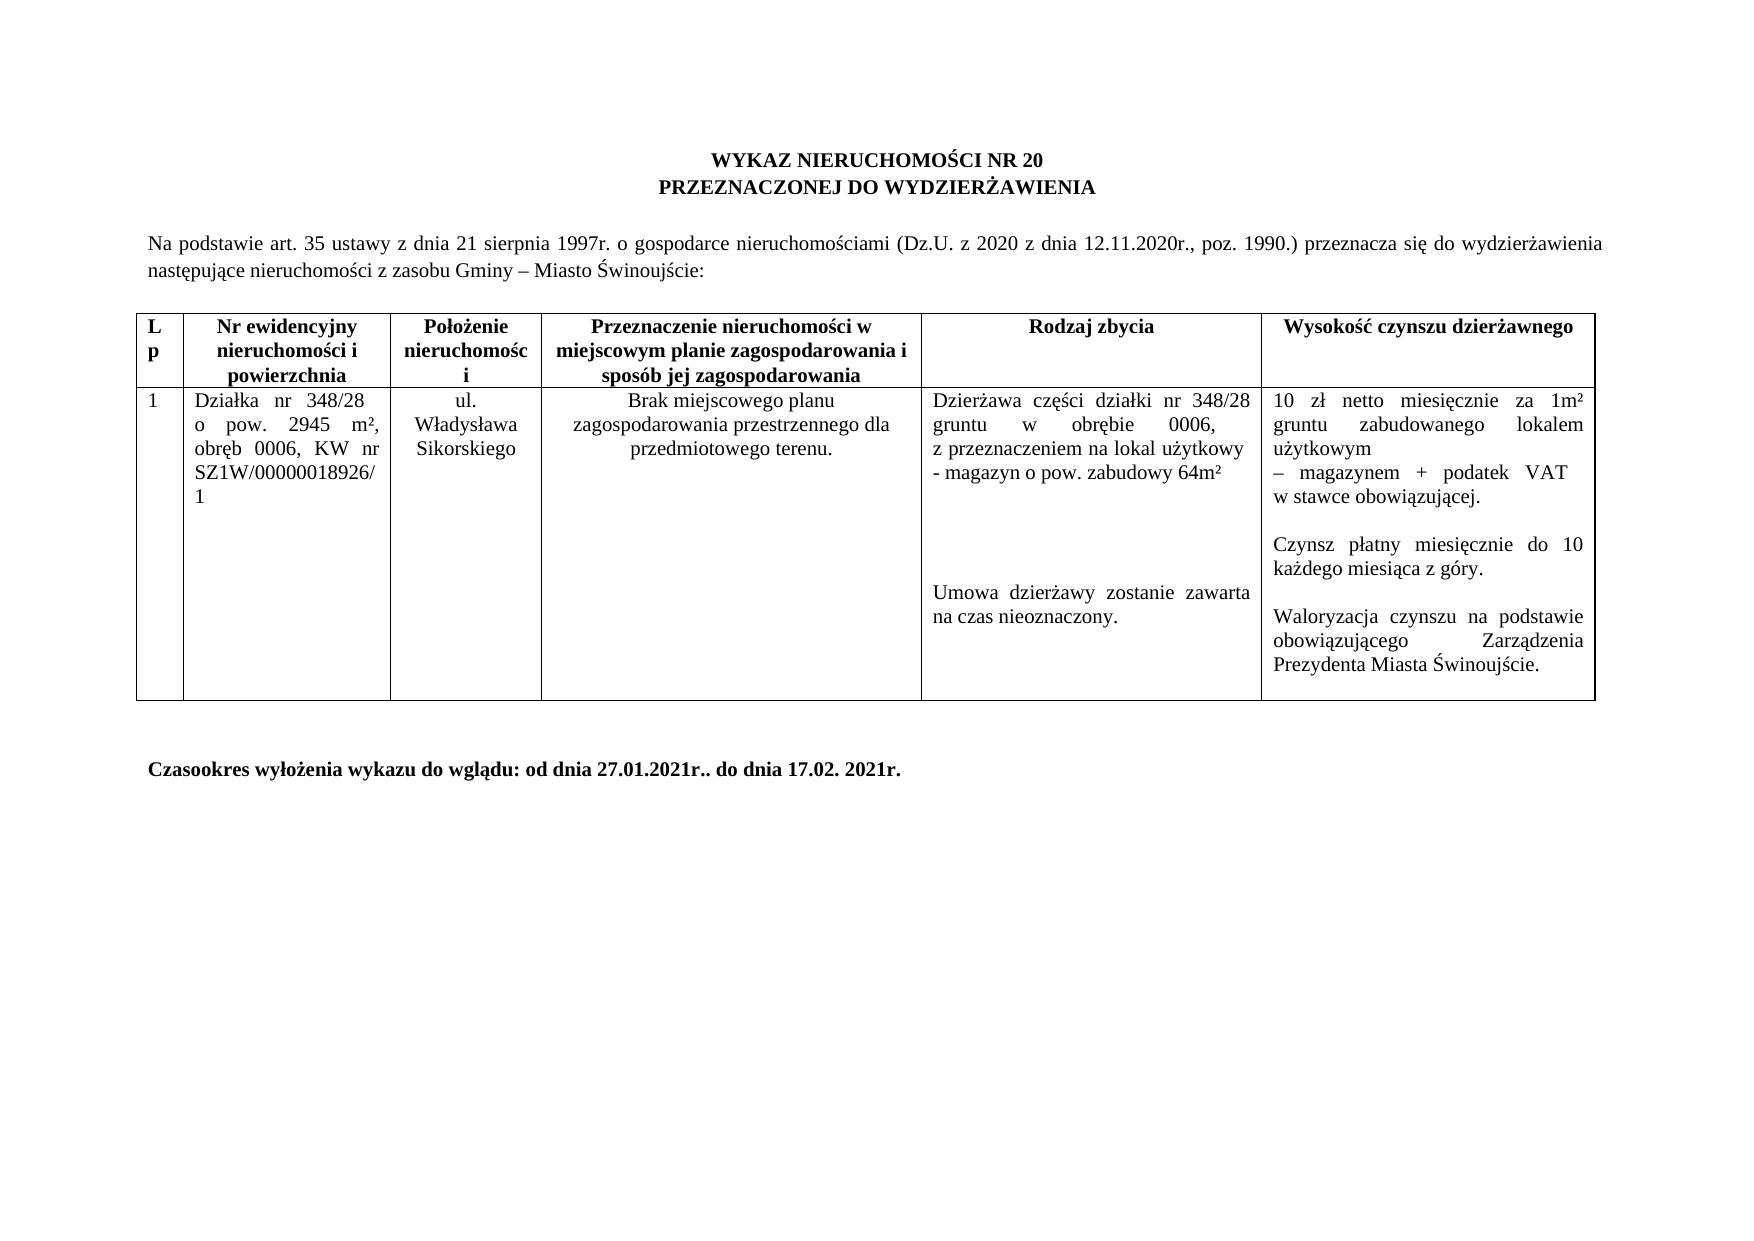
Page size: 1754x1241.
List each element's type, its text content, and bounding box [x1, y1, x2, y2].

table_cell ul. Władysława Sikorskiego [391, 388, 541, 700]
table_cell 1 [137, 388, 183, 700]
table_header Lp [137, 314, 183, 387]
text Czasookres wyłożenia wykazu do wglądu: od dnia 27.01.2021r.. do dnia 17.02. 2021r. [148, 729, 1606, 781]
text PRZEZNACZONEJ DO WYDZIERŻAWIENIA [148, 175, 1606, 199]
table_cell Dzierżawa części działki nr 348/28 gruntu w obrębie 0006, z przeznaczeniem na lokal użytkowy - magazyn o pow. zabudowy 64m² Umowa dzierżawy zostanie zawarta na czas nieoznaczony. [922, 388, 1261, 700]
table_header Nr ewidencyjny nieruchomości i powierzchnia [184, 314, 390, 387]
table_cell 10 zł netto miesięcznie za 1m² gruntu zabudowanego lokalem użytkowym – magazynem + podatek VAT w stawce obowiązującej. Czynsz płatny miesięcznie do 10 każdego miesiąca z góry. Waloryzacja czynszu na podstawie obowiązującego Zarządzenia Prezydenta Miasta Świnoujście. [1262, 388, 1594, 700]
table_cell Działka nr 348/28 o pow. 2945 m², obręb 0006, KW nr SZ1W/00000018926/1 [184, 388, 390, 700]
table_cell Brak miejscowego planu zagospodarowania przestrzennego dla przedmiotowego terenu. [542, 388, 921, 700]
text Na podstawie art. 35 ustawy z dnia 21 sierpnia 1997r. o gospodarce nieruchomościami (Dz.U. z 2020 z dnia 12.11.2020r., poz. 1990.) przeznacza się do wydzierżawienia następujące nieruchomości z zasobu Gminy – Miasto Świnoujście: [148, 231, 1606, 282]
table_header Wysokość czynszu dzierżawnego [1262, 314, 1594, 387]
table_header Rodzaj zbycia [922, 314, 1261, 387]
table_header Położenie nieruchomości [391, 314, 541, 387]
text WYKAZ NIERUCHOMOŚCI NR 20 [148, 148, 1606, 172]
table_header Przeznaczenie nieruchomości w miejscowym planie zagospodarowania i sposób jej zagospodarowania [542, 314, 921, 387]
